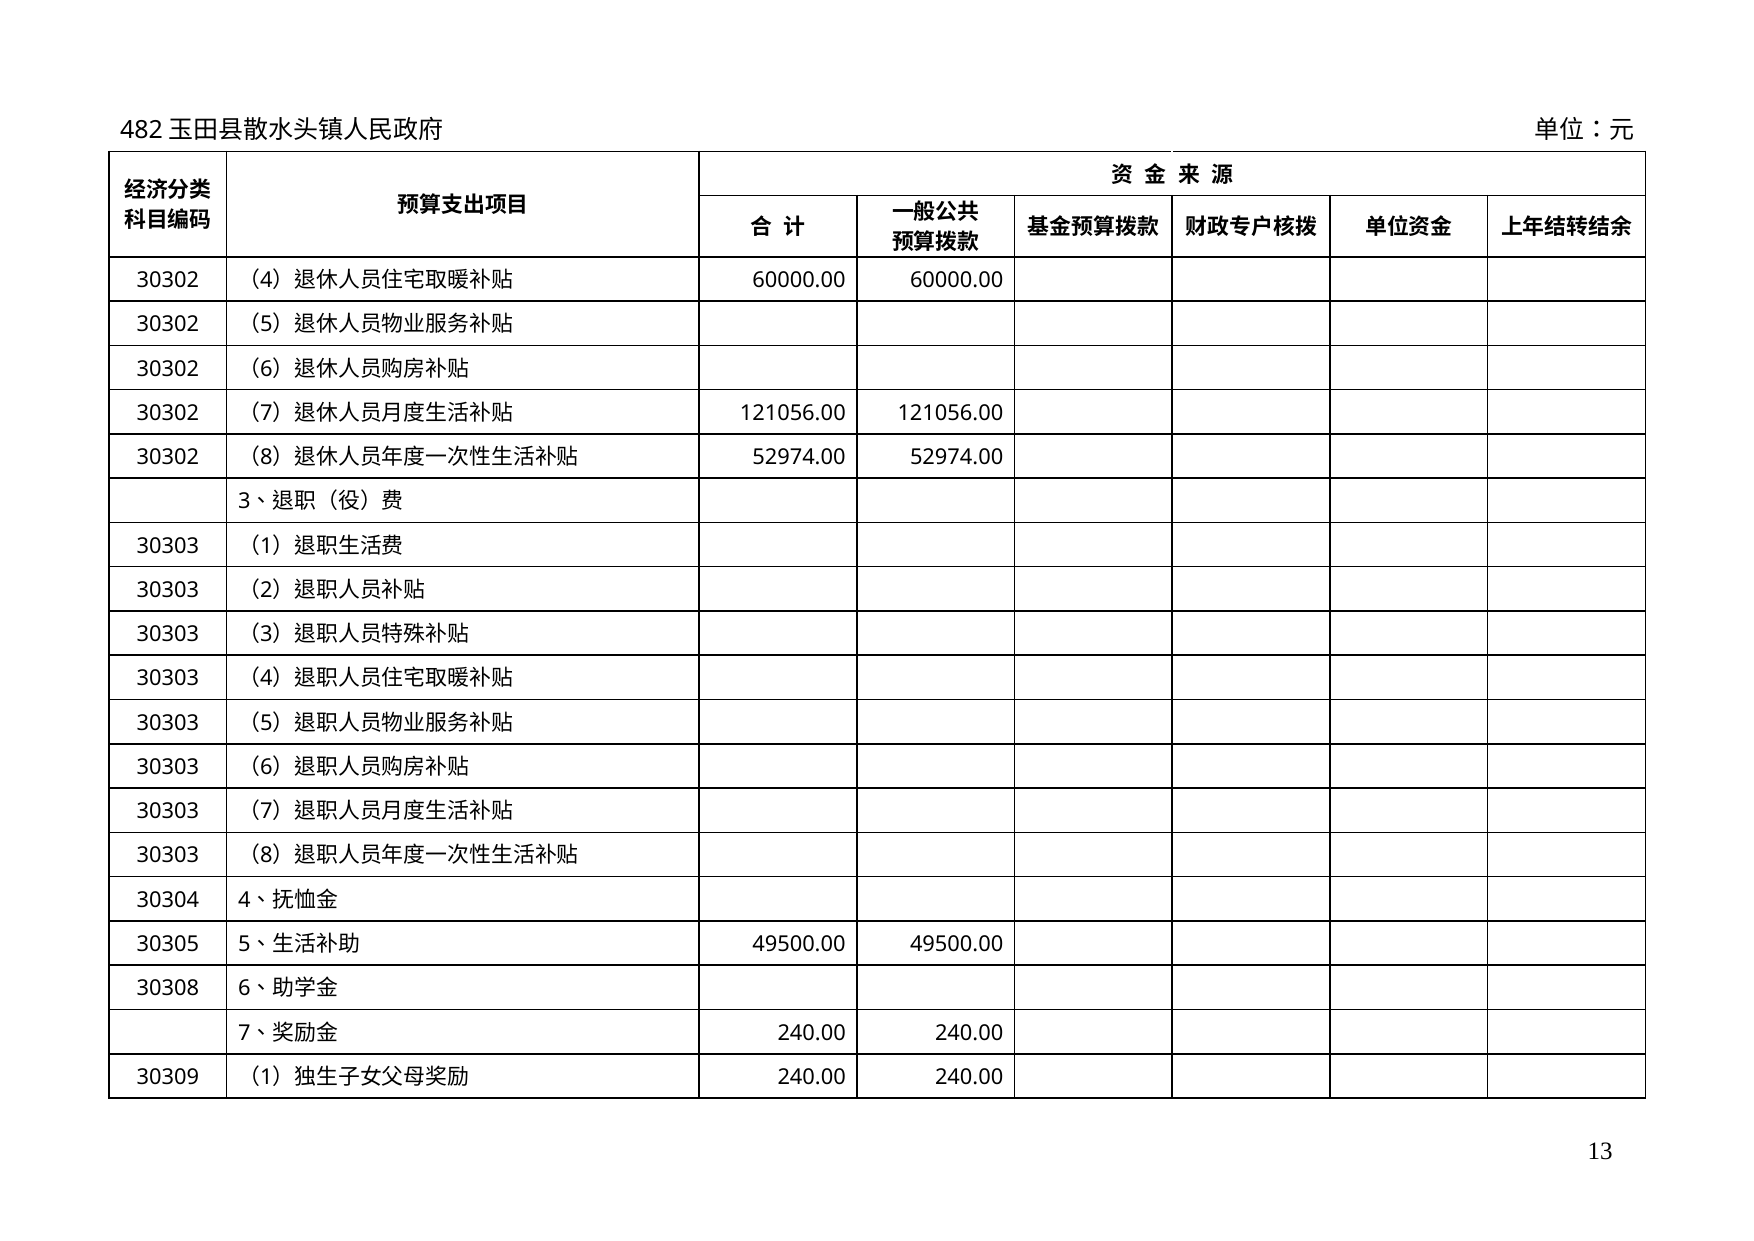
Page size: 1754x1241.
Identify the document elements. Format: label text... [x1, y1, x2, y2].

table_cell 30309 [110, 1055, 226, 1097]
table_cell （5）退职人员物业服务补贴 [227, 700, 698, 743]
table_cell [1173, 258, 1329, 300]
table_cell [1015, 479, 1171, 522]
table_cell [1015, 877, 1171, 920]
table_cell [700, 346, 856, 389]
table_cell 30302 [110, 435, 226, 477]
table_cell [700, 302, 856, 344]
table_cell [858, 877, 1014, 920]
table_cell 经济分类科目编码 [110, 152, 226, 256]
table_cell 30303 [110, 745, 226, 787]
table_cell [1488, 833, 1645, 876]
table_cell [1015, 567, 1171, 610]
table_cell 49500.00 [858, 922, 1014, 964]
table_cell [1173, 567, 1329, 610]
table_cell 52974.00 [858, 435, 1014, 477]
table_cell [700, 745, 856, 787]
table_cell 60000.00 [858, 258, 1014, 300]
table_cell 5、生活补助 [227, 922, 698, 964]
table_cell [1015, 966, 1171, 1008]
table_cell [700, 966, 856, 1008]
table_cell 30303 [110, 523, 226, 566]
table_header 482玉田县散水头镇人民政府 [110, 108, 1171, 151]
table_cell （7）退职人员月度生活补贴 [227, 789, 698, 831]
table_cell [110, 1010, 226, 1053]
table_cell [1331, 612, 1487, 654]
table_cell [1331, 700, 1487, 743]
table_cell [1015, 745, 1171, 787]
table_cell [1488, 479, 1645, 522]
table_cell [110, 479, 226, 522]
table_cell [700, 567, 856, 610]
table_cell 52974.00 [700, 435, 856, 477]
table_cell 49500.00 [700, 922, 856, 964]
table_cell [858, 346, 1014, 389]
table_cell （2）退职人员补贴 [227, 567, 698, 610]
table_cell （4）退职人员住宅取暖补贴 [227, 656, 698, 699]
table_cell [1331, 745, 1487, 787]
table_cell （8）退休人员年度一次性生活补贴 [227, 435, 698, 477]
table_cell [1015, 258, 1171, 300]
table_cell [1173, 789, 1329, 831]
table_cell 一般公共 预算拨款 [858, 196, 1014, 256]
table_cell [1488, 877, 1645, 920]
table_cell [1331, 922, 1487, 964]
table_cell 30305 [110, 922, 226, 964]
table_cell [1331, 656, 1487, 699]
table_cell [858, 479, 1014, 522]
table_cell [1015, 302, 1171, 344]
table_cell [1331, 877, 1487, 920]
table_cell 基金预算拨款 [1015, 196, 1171, 256]
table_cell 30308 [110, 966, 226, 1008]
table_cell （3）退职人员特殊补贴 [227, 612, 698, 654]
table_cell 30302 [110, 258, 226, 300]
table_cell [1173, 479, 1329, 522]
table_cell [1331, 833, 1487, 876]
table_cell [1488, 612, 1645, 654]
table_cell [1015, 656, 1171, 699]
table_cell [1015, 346, 1171, 389]
table_cell 240.00 [700, 1055, 856, 1097]
table_cell 30302 [110, 302, 226, 344]
table_cell [1488, 966, 1645, 1008]
table_cell （4）退休人员住宅取暖补贴 [227, 258, 698, 300]
table_cell [1488, 789, 1645, 831]
table_cell [1015, 789, 1171, 831]
table_cell [1331, 567, 1487, 610]
table_cell [1173, 656, 1329, 699]
table_cell 30303 [110, 656, 226, 699]
table_cell [858, 833, 1014, 876]
table_cell [858, 612, 1014, 654]
table_cell [700, 789, 856, 831]
table_cell [1488, 523, 1645, 566]
table_cell [1331, 302, 1487, 344]
table_cell [1015, 700, 1171, 743]
table_cell [1488, 1055, 1645, 1097]
table_cell [1173, 966, 1329, 1008]
table_cell 240.00 [858, 1055, 1014, 1097]
table_cell 上年结转结余 [1488, 196, 1645, 256]
table_cell [1488, 258, 1645, 300]
table_cell [700, 523, 856, 566]
table_cell [1488, 922, 1645, 964]
table_cell 30304 [110, 877, 226, 920]
table_cell [1173, 1055, 1329, 1097]
table_cell [1015, 833, 1171, 876]
table_cell [1173, 612, 1329, 654]
table_cell [1173, 922, 1329, 964]
table_cell [1331, 1010, 1487, 1053]
table_cell [1173, 390, 1329, 433]
table_cell [1173, 877, 1329, 920]
table_cell [1015, 922, 1171, 964]
table_cell 60000.00 [700, 258, 856, 300]
table_cell 121056.00 [858, 390, 1014, 433]
table_cell [1173, 1010, 1329, 1053]
table_cell 资 金 来 源 [700, 152, 1645, 195]
table_cell [858, 966, 1014, 1008]
table_cell [1173, 523, 1329, 566]
table_cell 30303 [110, 612, 226, 654]
table_cell [858, 567, 1014, 610]
table_cell 240.00 [858, 1010, 1014, 1053]
table_cell [1488, 346, 1645, 389]
table_cell [1488, 1010, 1645, 1053]
table_cell [700, 479, 856, 522]
table_cell [700, 700, 856, 743]
table_cell 4、抚恤金 [227, 877, 698, 920]
table_cell 121056.00 [700, 390, 856, 433]
table_cell （7）退休人员月度生活补贴 [227, 390, 698, 433]
table_cell [858, 700, 1014, 743]
table_cell 预算支出项目 [227, 152, 698, 256]
table_cell [1173, 700, 1329, 743]
table_cell [858, 656, 1014, 699]
table_cell 财政专户核拨 [1173, 196, 1329, 256]
table_cell [1015, 390, 1171, 433]
table_cell 30303 [110, 789, 226, 831]
table_cell （8）退职人员年度一次性生活补贴 [227, 833, 698, 876]
table_cell [1173, 745, 1329, 787]
table_cell （1）退职生活费 [227, 523, 698, 566]
table_cell [858, 745, 1014, 787]
table_cell 7、奖励金 [227, 1010, 698, 1053]
table_cell [1331, 1055, 1487, 1097]
table_cell [1173, 833, 1329, 876]
table_cell 30302 [110, 346, 226, 389]
table_cell [1331, 435, 1487, 477]
table_cell [700, 833, 856, 876]
table_cell 30303 [110, 833, 226, 876]
table_cell 240.00 [700, 1010, 856, 1053]
table_cell 30303 [110, 700, 226, 743]
table_cell [1173, 302, 1329, 344]
table_cell [700, 612, 856, 654]
table_cell [1173, 346, 1329, 389]
table_cell [1015, 612, 1171, 654]
table_cell 30302 [110, 390, 226, 433]
table_cell [1331, 258, 1487, 300]
table_cell [1488, 567, 1645, 610]
table_cell [858, 523, 1014, 566]
table_cell [1015, 435, 1171, 477]
table_cell 3、退职（役）费 [227, 479, 698, 522]
table_cell [858, 302, 1014, 344]
table_cell [1488, 435, 1645, 477]
table_cell [1331, 966, 1487, 1008]
table_cell [1015, 1010, 1171, 1053]
table_cell [1331, 346, 1487, 389]
table_cell [1331, 479, 1487, 522]
table_cell [1331, 789, 1487, 831]
table_cell [700, 656, 856, 699]
table_cell [1488, 700, 1645, 743]
table_cell [858, 789, 1014, 831]
table_cell [700, 877, 856, 920]
table_cell （1）独生子女父母奖励 [227, 1055, 698, 1097]
table_cell [1331, 523, 1487, 566]
table_cell （6）退休人员购房补贴 [227, 346, 698, 389]
table_cell 单位资金 [1331, 196, 1487, 256]
table_cell [1015, 523, 1171, 566]
table_cell [1488, 302, 1645, 344]
table_cell [1488, 656, 1645, 699]
table_cell 6、助学金 [227, 966, 698, 1008]
table_cell [1015, 1055, 1171, 1097]
table_cell 合 计 [700, 196, 856, 256]
table_cell [1488, 745, 1645, 787]
table_cell （5）退休人员物业服务补贴 [227, 302, 698, 344]
table_cell [1488, 390, 1645, 433]
table_cell [1173, 435, 1329, 477]
table_header 单位：元 [1173, 108, 1645, 151]
table_cell 30303 [110, 567, 226, 610]
table_cell （6）退职人员购房补贴 [227, 745, 698, 787]
table_cell [1331, 390, 1487, 433]
